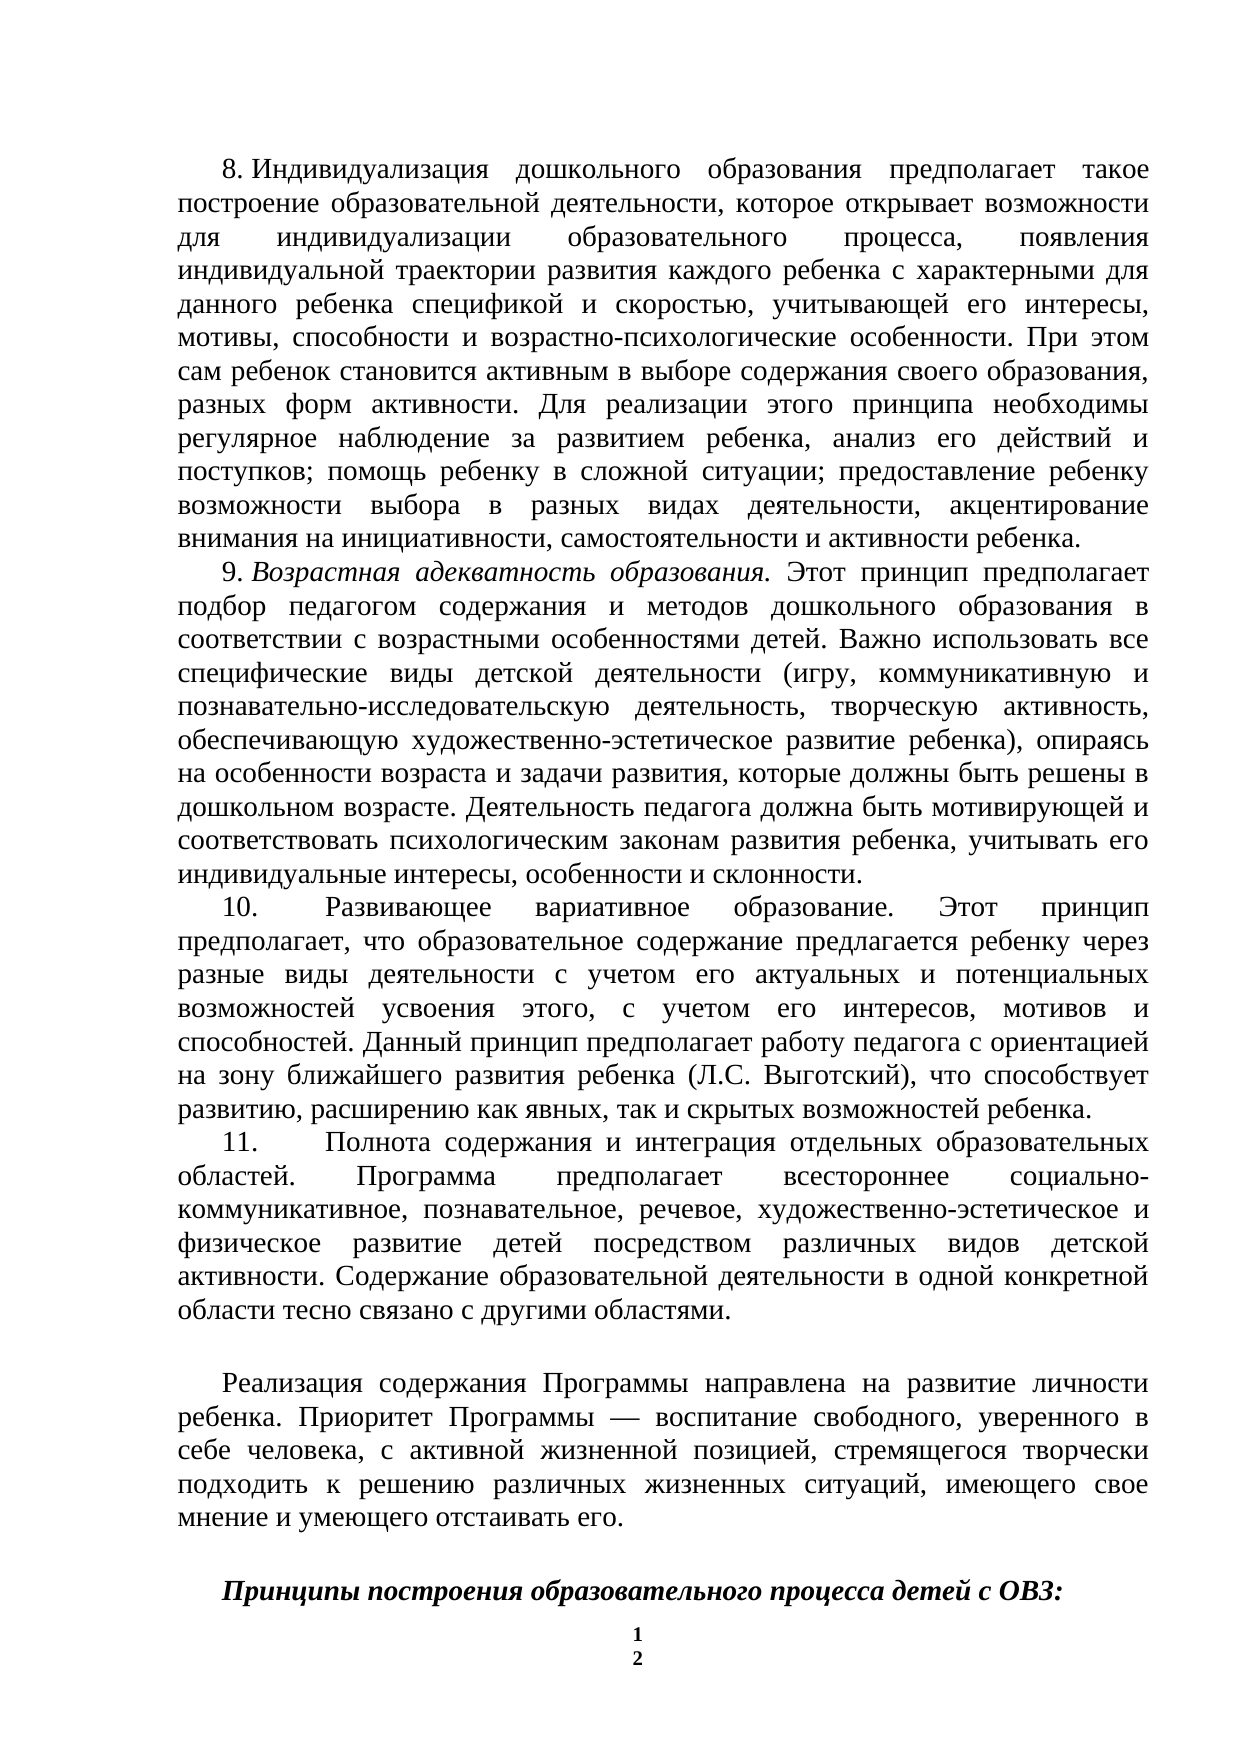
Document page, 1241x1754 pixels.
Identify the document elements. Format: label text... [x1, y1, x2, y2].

text Принципы построения образовательного процесса детей с ОВЗ: [177, 1573, 1152, 1606]
list Возрастная адекватность образования. Этот принцип предполагает подбор педагогом содержания и методов дошкольного образования в соответствии с возрастными особенностями детей. Важно использовать все специфические виды детской деятельности (игру, коммуникативную и познавательно-исследовательскую деятельность, творческую активность, обеспечивающую художественно-эстетическое развитие ребенка), опираясь на особенности возраста и задачи развития, которые должны быть решены в дошкольном возрасте. Деятельность педагога должна быть мотивирующей и соответствовать психологическим законам развития ребенка, учитывать его индивидуальные интересы, особенности и склонности. [177, 554, 1149, 889]
list Индивидуализация дошкольного образования предполагает такое построение образовательной деятельности, которое открывает возможности для индивидуализации образовательного процесса, появления индивидуальной траектории развития каждого ребенка с характерными для данного ребенка спецификой и скоростью, учитывающей его интересы, мотивы, способности и возрастно-психологические особенности. При этом сам ребенок становится активным в выборе содержания своего образования, разных форм активности. Для реализации этого принципа необходимы регулярное наблюдение за развитием ребенка, анализ его действий и поступков; помощь ребенку в сложной ситуации; предоставление ребенку возможности выбора в разных видах деятельности, акцентирование внимания на инициативности, самостоятельности и активности ребенка. [177, 152, 1149, 554]
list Развивающее вариативное образование. Этот принцип предполагает, что образовательное содержание предлагается ребенку через разные виды деятельности с учетом его актуальных и потенциальных возможностей усвоения этого, с учетом его интересов, мотивов и способностей. Данный принцип предполагает работу педагога с ориентацией на зону ближайшего развития ребенка (Л.С. Выготский), что способствует развитию, расширению как явных, так и скрытых возможностей ребенка. [177, 889, 1149, 1124]
text Реализация содержания Программы направлена на развитие личности ребенка. Приоритет Программы — воспитание свободного, уверенного в себе человека, с активной жизненной позицией, стремящегося творчески подходить к решению различных жизненных ситуаций, имеющего свое мнение и умеющего отстаивать его. [177, 1365, 1149, 1533]
list Полнота содержания и интеграция отдельных образовательных областей. Программа предполагает всестороннее социально-коммуникативное, познавательное, речевое, художественно-эстетическое и физическое развитие детей посредством различных видов детской активности. Содержание образовательной деятельности в одной конкретной области тесно связано с другими областями. [177, 1124, 1149, 1326]
